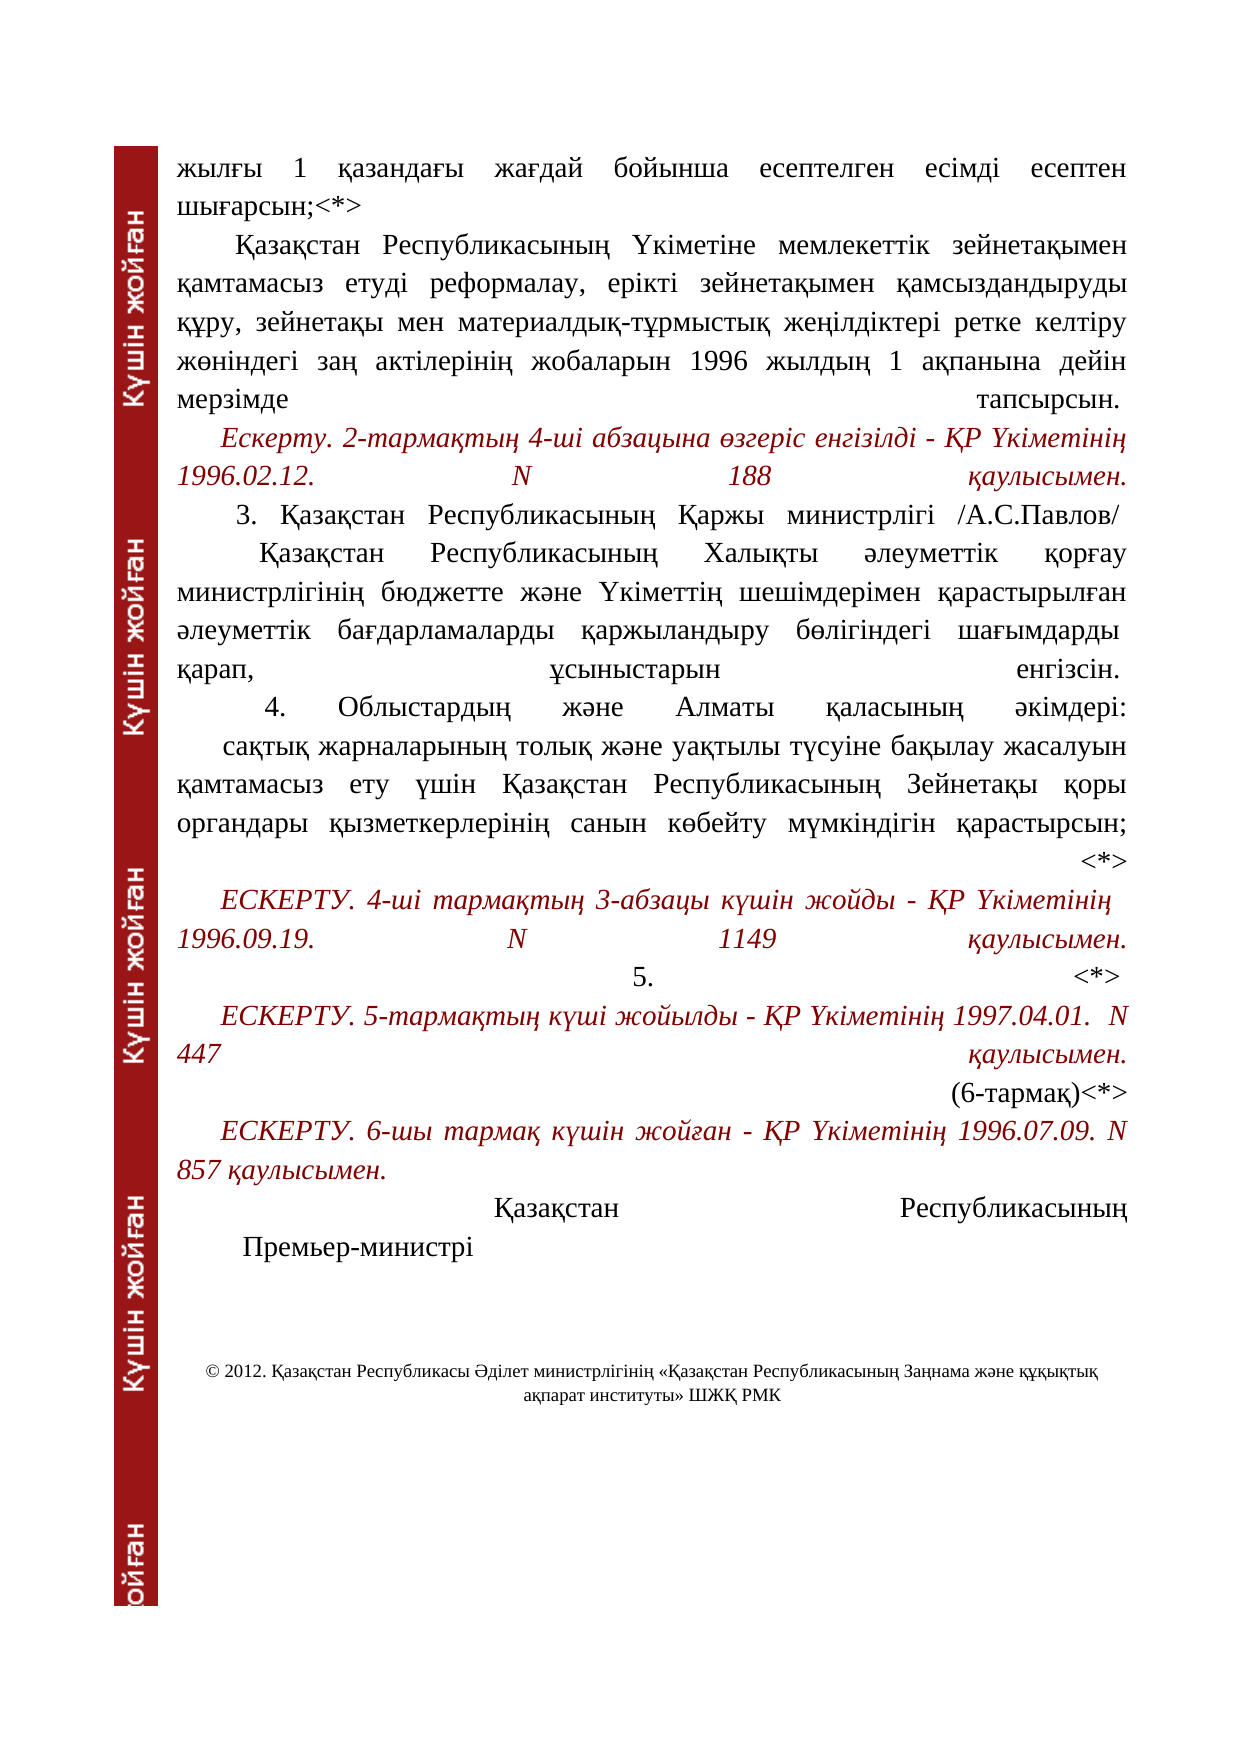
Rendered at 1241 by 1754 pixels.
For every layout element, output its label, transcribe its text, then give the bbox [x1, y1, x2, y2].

text © 2012. Қазақстан Республикасы Әділет министрлігінің «Қазақстан Республикасының Заңнама және құқықтық ақпарат институты» ШЖҚ РМК [112, 1359, 1128, 1406]
text Қазақстан Республикасының Премьер-министрi [112, 1191, 1128, 1263]
picture [114, 146, 158, 150]
picture [114, 1406, 158, 1606]
picture [114, 1263, 158, 1359]
picture [114, 1186, 158, 1191]
